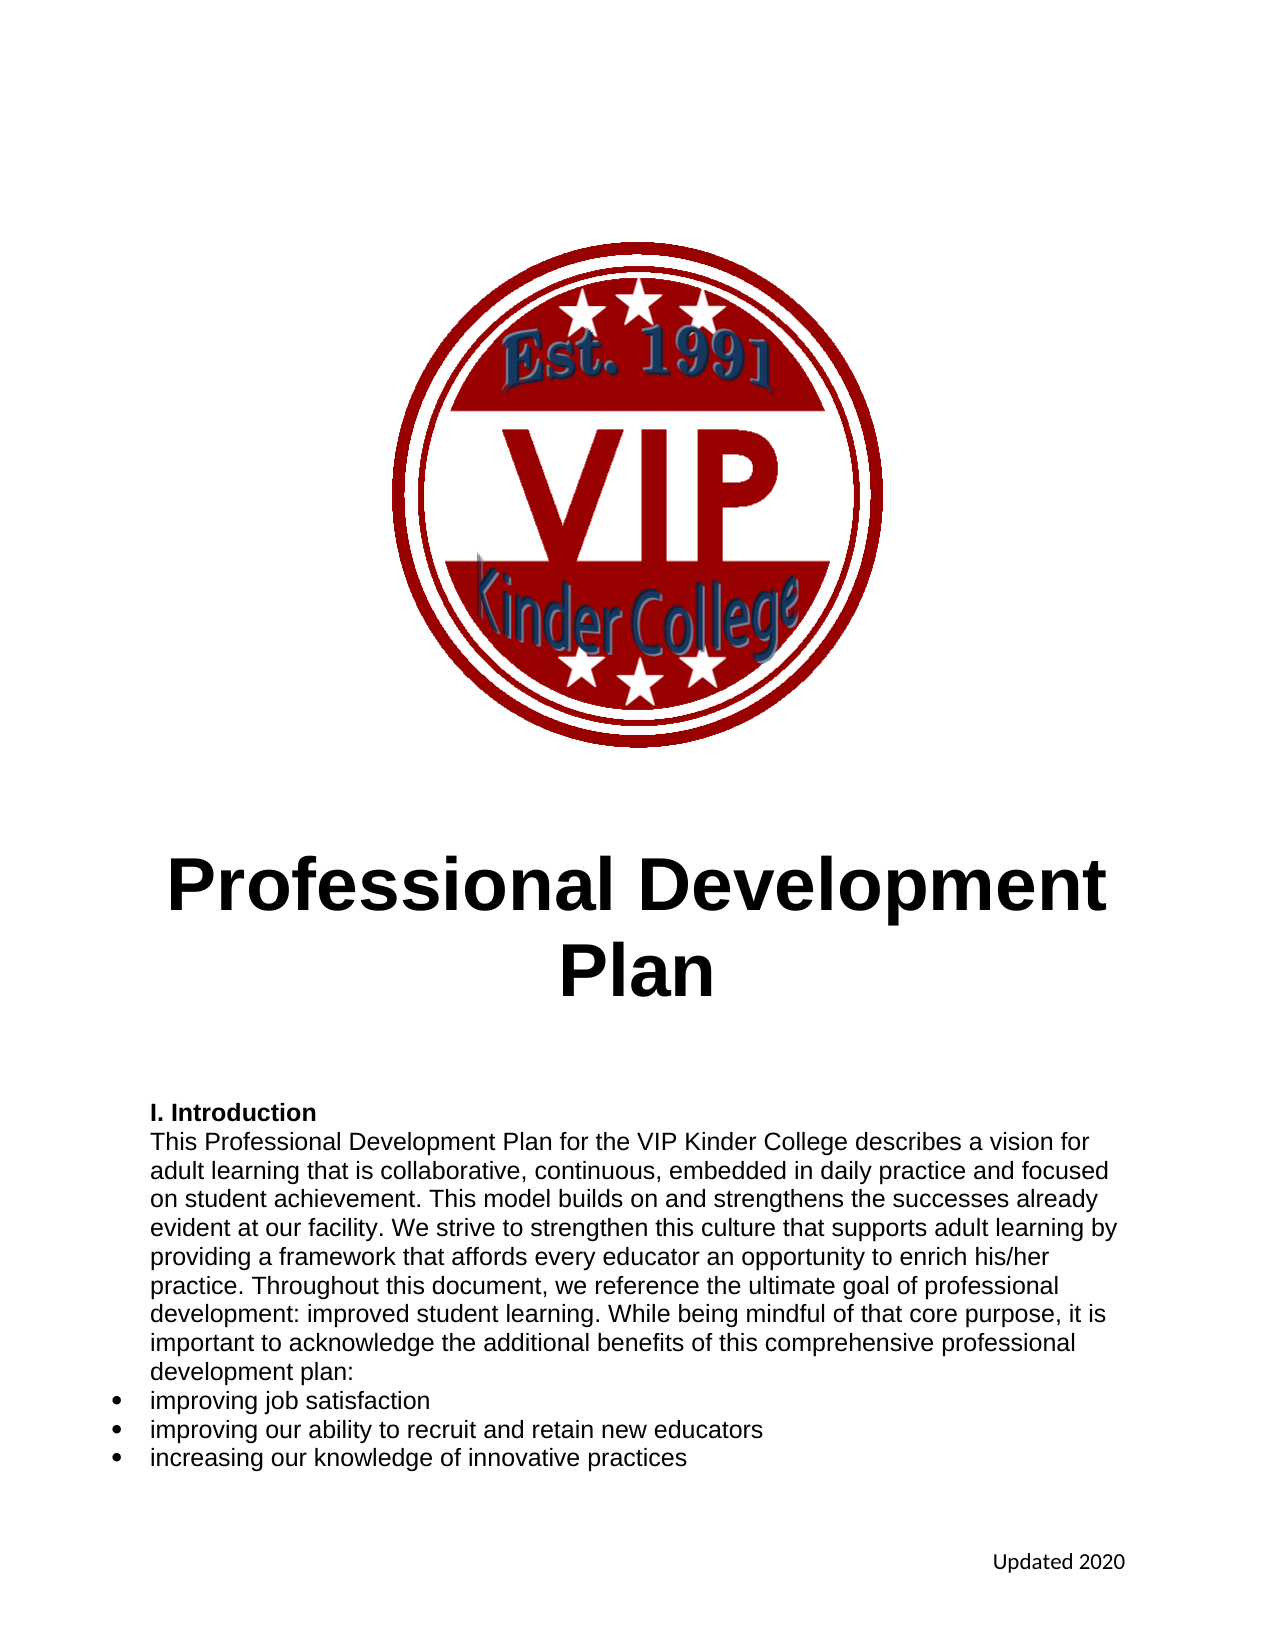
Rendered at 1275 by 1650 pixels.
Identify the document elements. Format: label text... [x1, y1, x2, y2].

list improving job satisfaction [112, 1386, 1125, 1414]
list improving our ability to recruit and retain new educators [112, 1414, 1125, 1443]
text This Professional Development Plan for the VIP Kinder College describes a vision for adult learning that is collaborative, continuous, embedded in daily practice and focused on student achievement. This model builds on and strengthens the successes already evident at our facility. We strive to strengthen this culture that supports adult learning by providing a framework that affords every educator an opportunity to enrich his/her practice. Throughout this document, we reference the ultimate goal of professional development: improved student learning. While being mindful of that core purpose, it is important to acknowledge the additional benefits of this comprehensive professional development plan: [150, 1127, 1125, 1386]
text I. Introduction [150, 1098, 1125, 1127]
picture [386, 236, 889, 754]
list increasing our knowledge of innovative practices [112, 1443, 1125, 1472]
text Professional Development Plan [150, 839, 1125, 1012]
